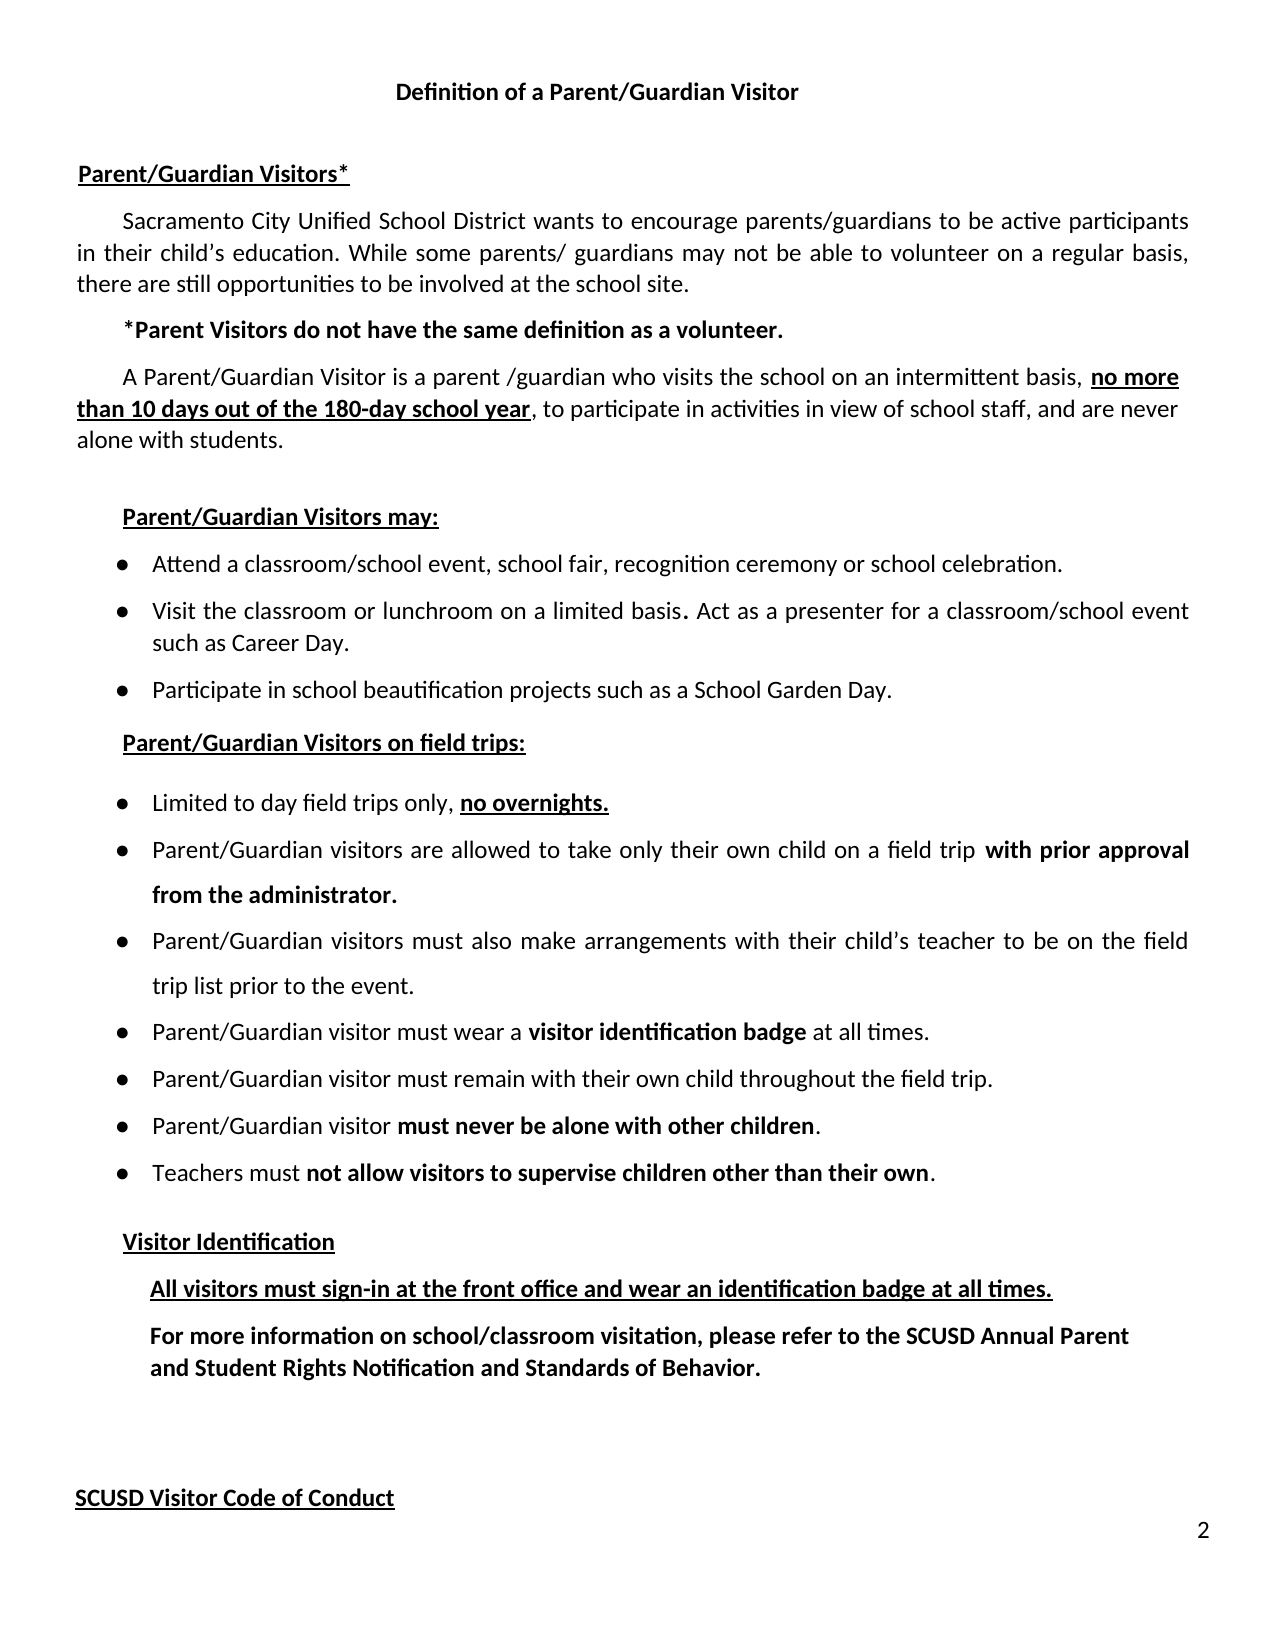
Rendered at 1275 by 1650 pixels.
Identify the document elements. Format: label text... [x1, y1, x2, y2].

list Parent/Guardian visitors must also make arrangements with their child’s teacher to be on the field trip list prior to the event. [114, 925, 1190, 1000]
text Visitor Identification [77, 1226, 1209, 1257]
list Parent/Guardian visitor must never be alone with other children. [114, 1110, 1190, 1141]
list Parent/Guardian visitors are allowed to take only their own child on a field trip with prior approval from the administrator. [114, 834, 1190, 909]
list Limited to day field trips only, no overnights. [114, 787, 1190, 818]
text Definition of a Parent/Guardian Visitor [76, 76, 1119, 107]
text A Parent/Guardian Visitor is a parent /guardian who visits the school on an intermittent basis, no more than 10 days out of the 180-day school year, to participate in activities in view of school staff, and are never alone with students. [77, 361, 1179, 455]
list Attend a classroom/school event, school fair, recognition ceremony or school celebration. [114, 548, 1190, 578]
list Parent/Guardian visitor must remain with their own child throughout the field trip. [114, 1063, 1190, 1093]
text *Parent Visitors do not have the same definition as a volunteer. [77, 314, 1173, 345]
text Parent/Guardian Visitors on field trips: [77, 727, 1209, 758]
text For more information on school/classroom visitation, please refer to the SCUSD Annual Parent and Student Rights Notification and Standards of Behavior. [150, 1320, 1173, 1382]
text Parent/Guardian Visitors may: [77, 501, 1209, 531]
list Parent/Guardian visitor must wear a visitor identification badge at all times. [114, 1016, 1190, 1046]
subtitle SCUSD Visitor Code of Conduct [75, 1482, 1148, 1513]
list Participate in school beautification projects such as a School Garden Day. [114, 674, 1190, 705]
text All visitors must sign-in at the front office and wear an identification badge at all times. [75, 1273, 1209, 1303]
list Teachers must not allow visitors to supervise children other than their own. [114, 1157, 1190, 1188]
list Visit the classroom or lunchroom on a limited basis. Act as a presenter for a classroom/school event such as Career Day. [114, 595, 1190, 657]
subtitle Parent/Guardian Visitors* [78, 158, 1200, 188]
text Sacramento City Unified School District wants to encourage parents/guardians to be active participants in their child’s education. While some parents/ guardians may not be able to volunteer on a regular basis, there are still opportunities to be involved at the school site. [77, 205, 1190, 299]
